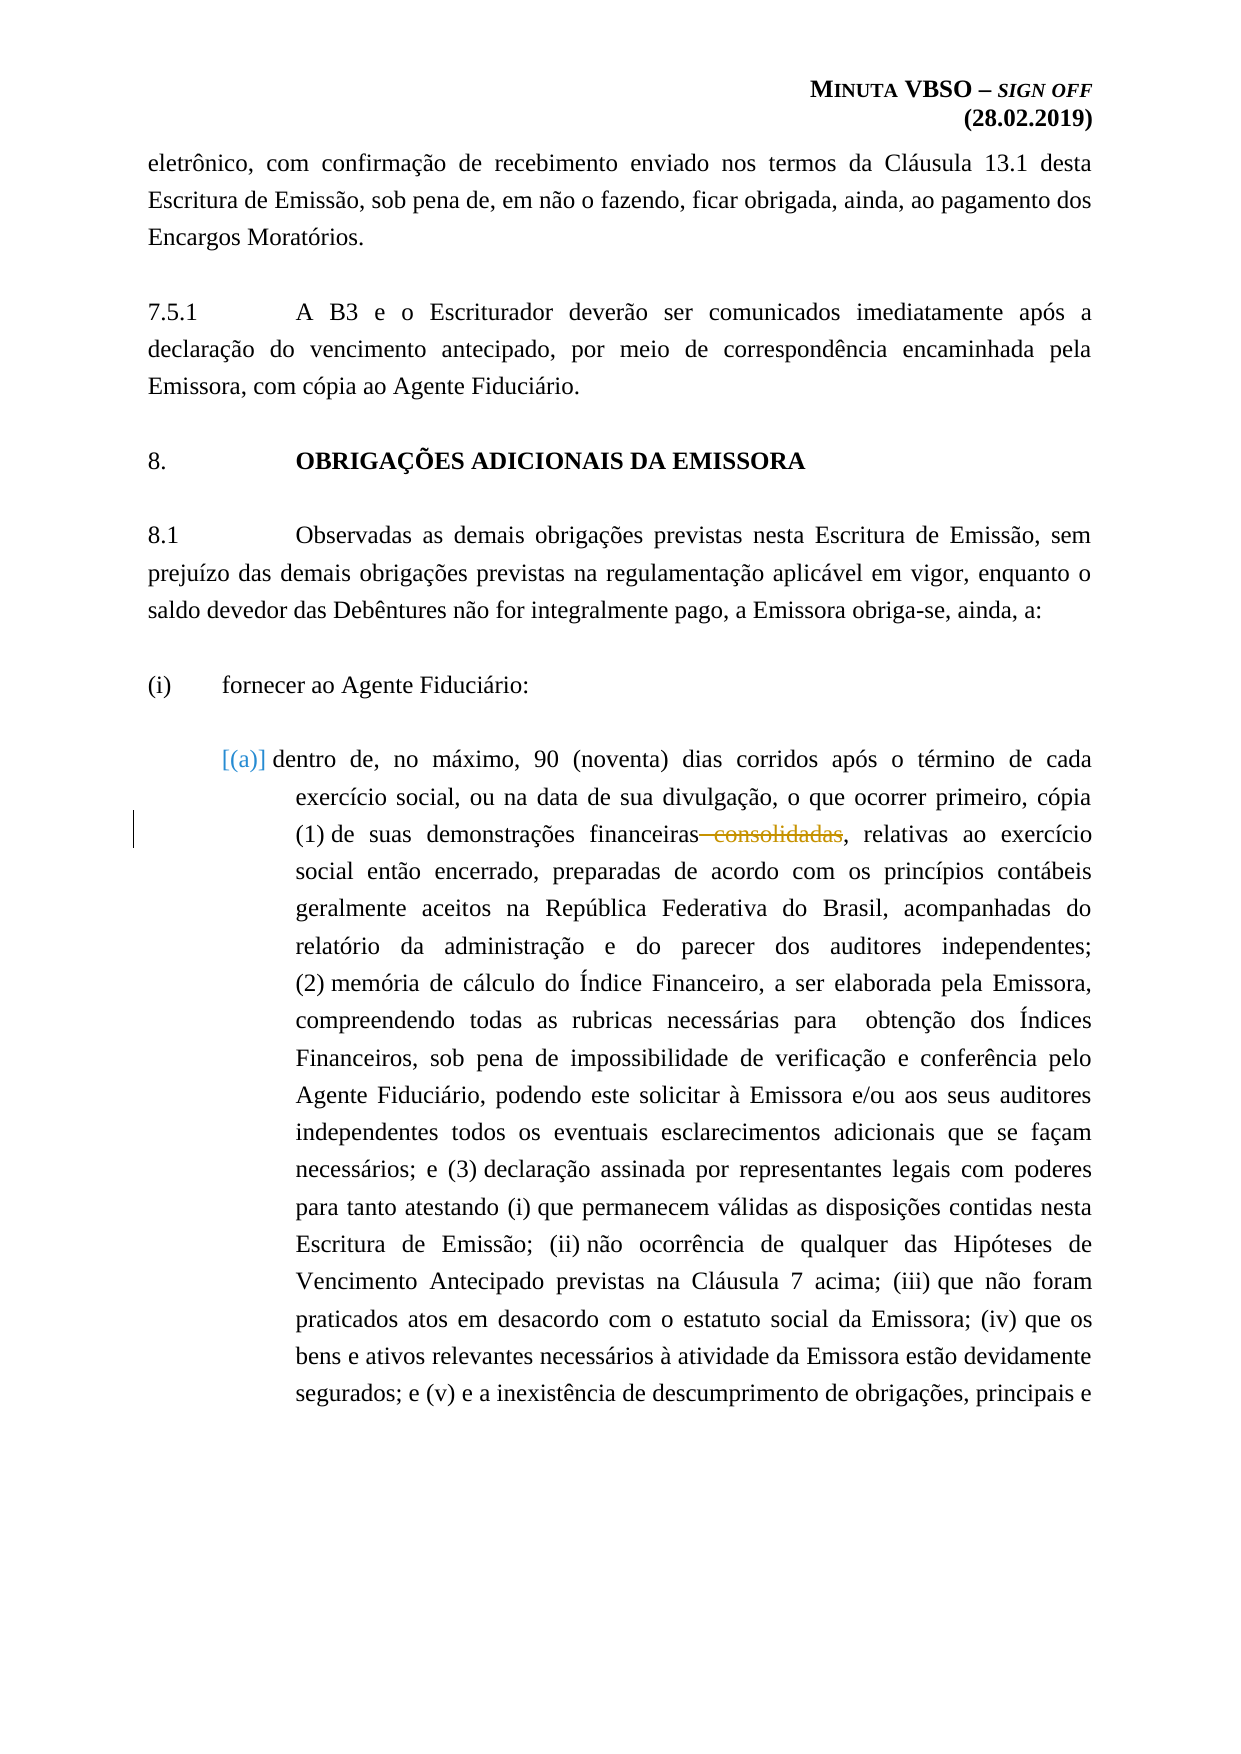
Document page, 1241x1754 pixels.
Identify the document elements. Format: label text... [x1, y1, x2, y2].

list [148, 148, 1092, 251]
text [222, 744, 1092, 1407]
list 8.1 Observadas as demais obrigações previstas nesta Escritura de Emissão, sem prejuízo das demais obrigações previstas na regulamentação aplicável em vigor, enquanto o saldo devedor das Debêntures não for integralmente pago, a Emissora obriga-se, ainda, a: [148, 521, 1092, 624]
list fornecer ao Agente Fiduciário: [148, 670, 1092, 698]
list OBRIGAÇÕES ADICIONAIS DA EMISSORA [148, 446, 1092, 475]
list 7.5.1 A B3 e o Escriturador deverão ser comunicados imediatamente após a declaração do vencimento antecipado, por meio de correspondência encaminhada pela Emissora, com cópia ao Agente Fiduciário. [148, 297, 1092, 400]
